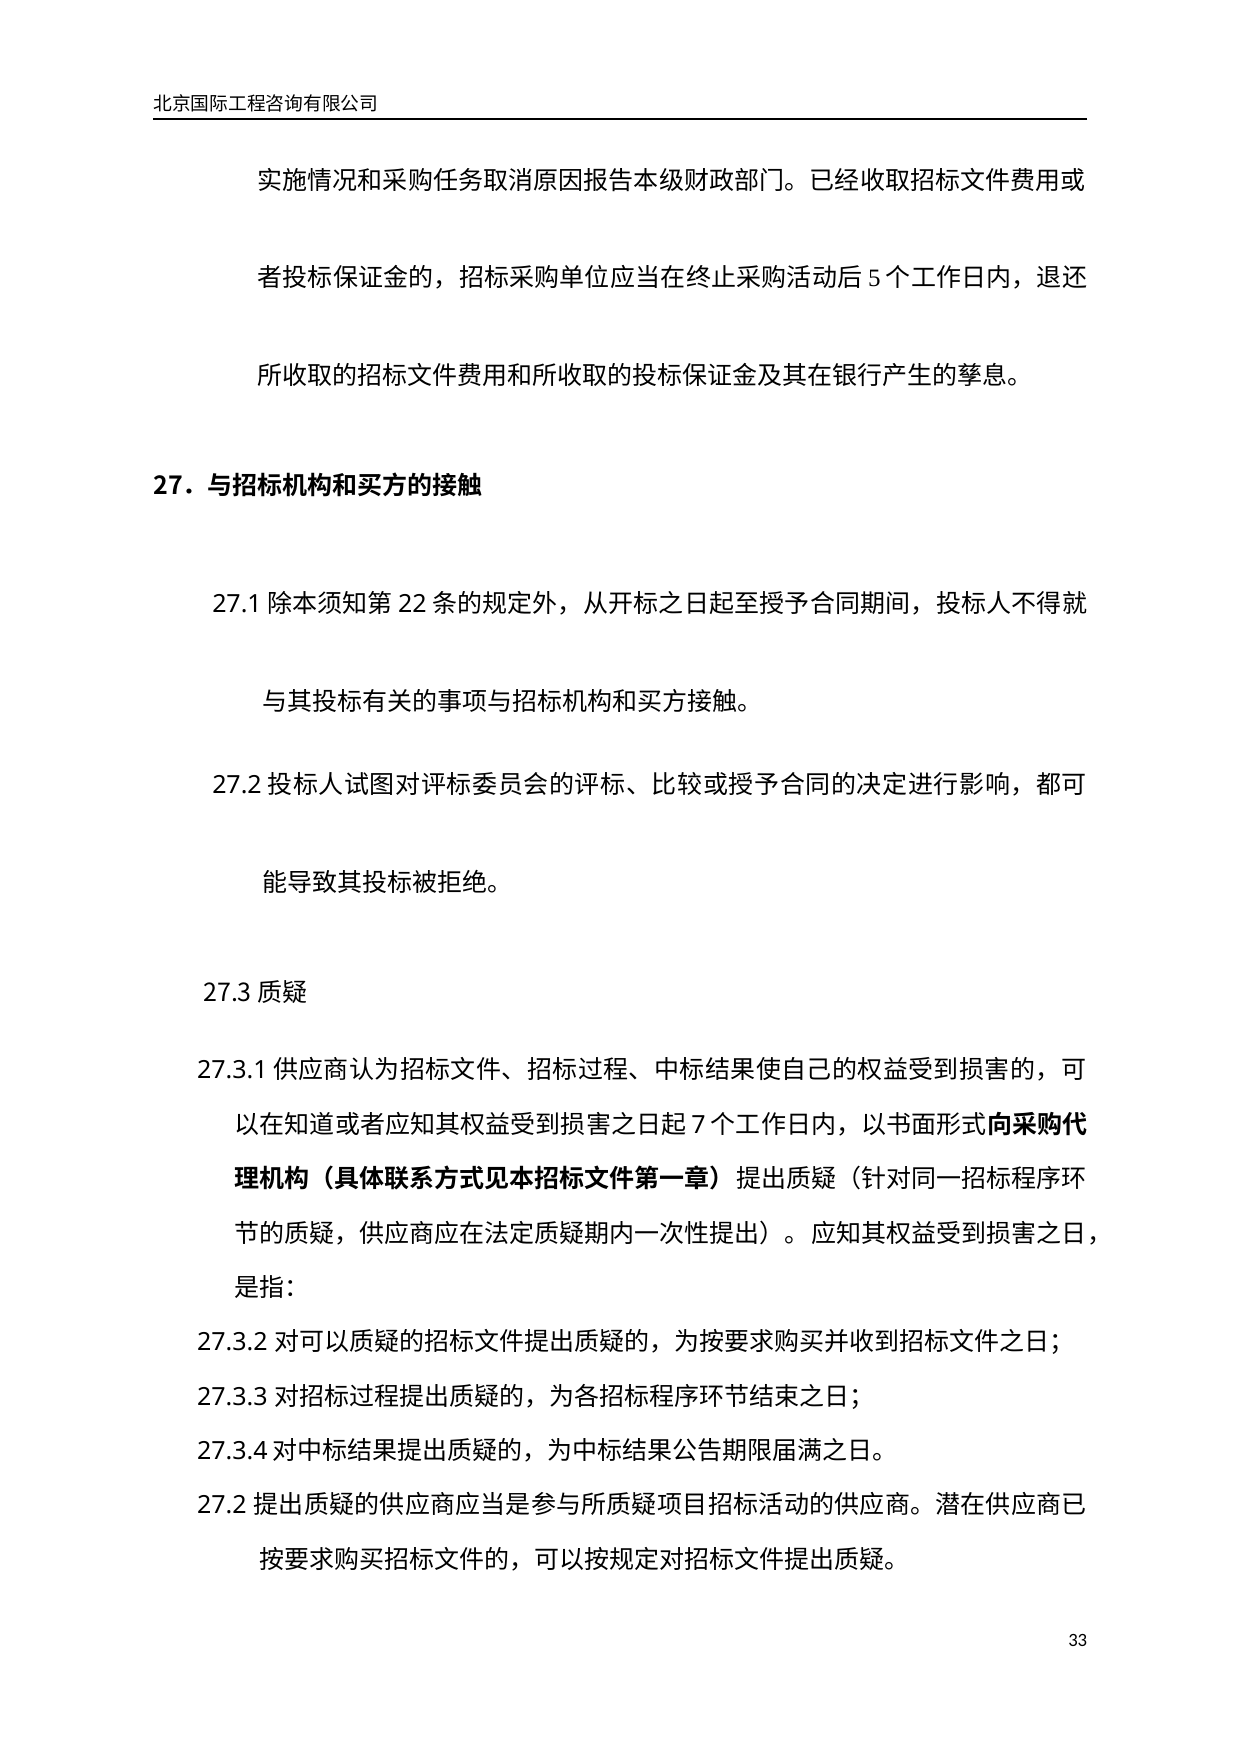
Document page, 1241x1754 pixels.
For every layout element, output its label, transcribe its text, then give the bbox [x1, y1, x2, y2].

text 27.3.2 对可以质疑的招标文件提出质疑的，为按要求购买并收到招标文件之日； [197, 1322, 1087, 1358]
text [157, 146, 1087, 406]
text 27.2投标人试图对评标委员会的评标、比较或授予合同的决定进行影响，都可能导致其投标被拒绝。 [212, 750, 1087, 913]
text 27.3.4对中标结果提出质疑的，为中标结果公告期限届满之日。 [197, 1431, 1087, 1467]
subtitle 27．与招标机构和买方的接触 [153, 451, 1087, 516]
subtitle 27.3 质疑 [153, 958, 1087, 1023]
text 27.2 提出质疑的供应商应当是参与所质疑项目招标活动的供应商。潜在供应商已按要求购买招标文件的，可以按规定对招标文件提出质疑。 [197, 1485, 1087, 1576]
text 27.3.1供应商认为招标文件、招标过程、中标结果使自己的权益受到损害的，可以在知道或者应知其权益受到损害之日起7个工作日内，以书面形式向采购代理机构（具体联系方式见本招标文件第一章）提出质疑（针对同一招标程序环节的质疑，供应商应在法定质疑期内一次性提出）。应知其权益受到损害之日，是指： [197, 1050, 1087, 1304]
text 27.3.3 对招标过程提出质疑的，为各招标程序环节结束之日； [197, 1376, 1087, 1412]
text 27.1除本须知第22条的规定外，从开标之日起至授予合同期间，投标人不得就与其投标有关的事项与招标机构和买方接触。 [212, 569, 1087, 732]
